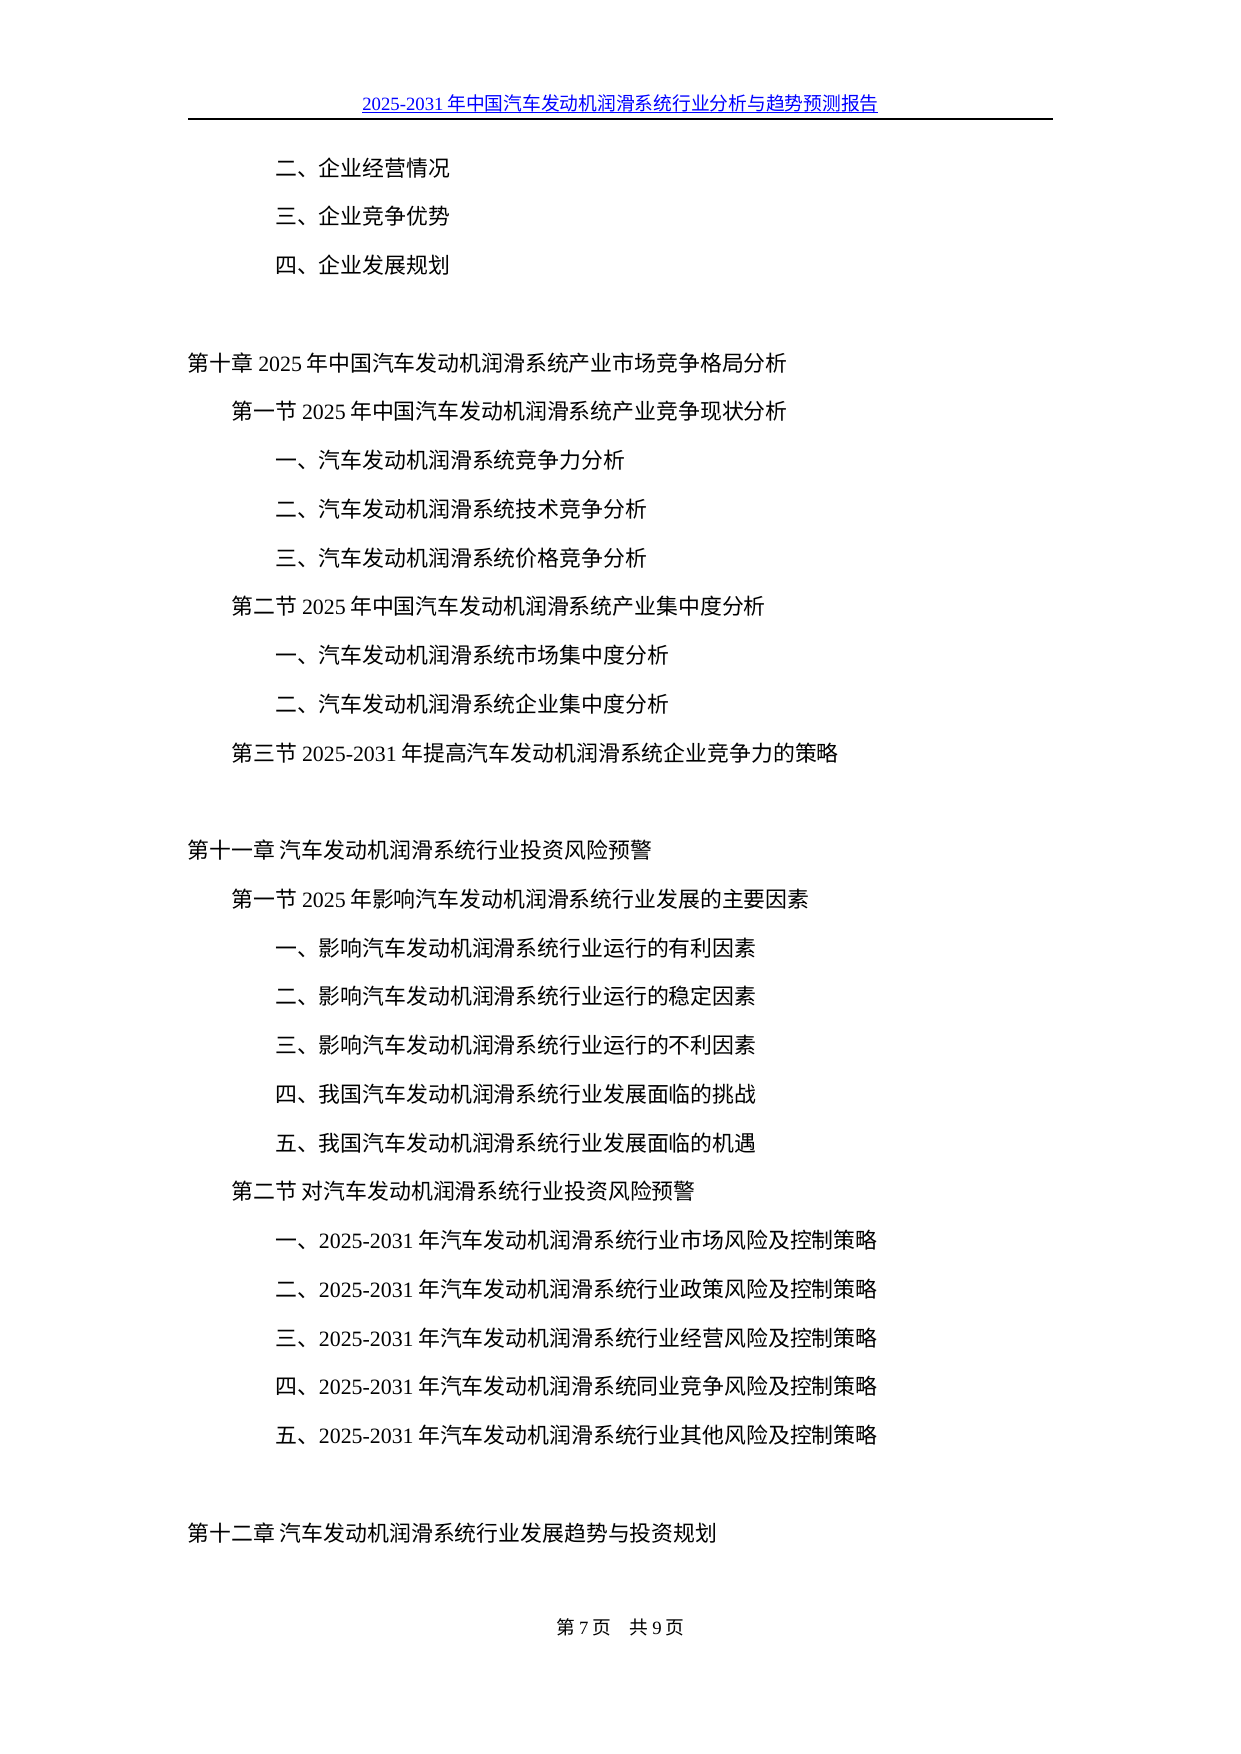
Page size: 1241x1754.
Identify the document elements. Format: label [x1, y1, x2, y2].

text [187, 150, 1053, 1548]
